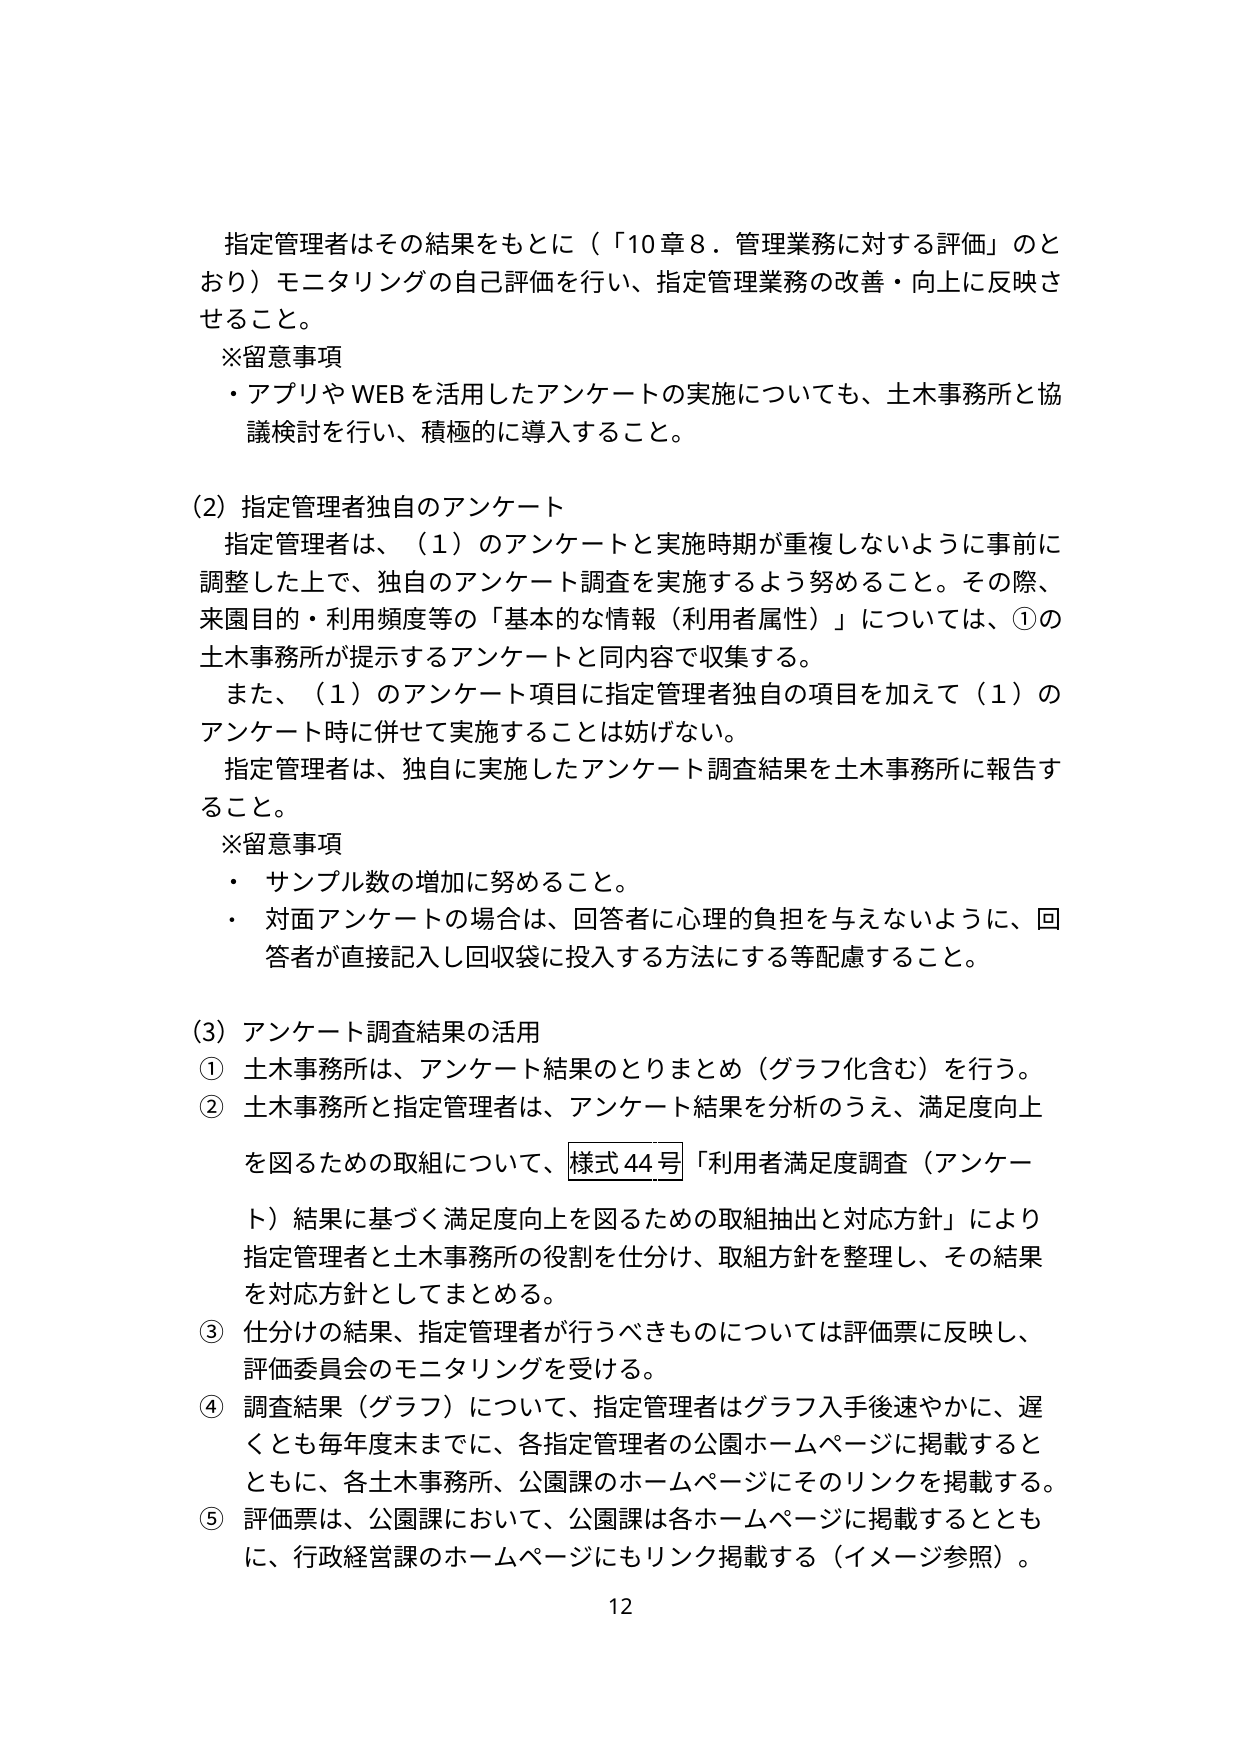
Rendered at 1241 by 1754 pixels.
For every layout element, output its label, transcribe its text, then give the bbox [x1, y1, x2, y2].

text ※留意事項 [221, 824, 1063, 861]
list 土木事務所と指定管理者は、アンケート結果を分析のうえ、満足度向上を図るための取組について、様式44号「利用者満足度調査（アンケート）結果に基づく満足度向上を図るための取組抽出と対応方針」により指定管理者と土木事務所の役割を仕分け、取組方針を整理し、その結果を対応方針としてまとめる。 [199, 1086, 1063, 1311]
text また、（１）のアンケート項目に指定管理者独自の項目を加えて（１）のアンケート時に併せて実施することは妨げない。 [199, 674, 1063, 749]
text ※留意事項 [221, 336, 1063, 374]
text ・アプリやWEBを活用したアンケートの実施についても、土木事務所と協議検討を行い、積極的に導入すること。 [221, 374, 1063, 449]
list 調査結果（グラフ）について、指定管理者はグラフ入手後速やかに、遅くとも毎年度末までに、各指定管理者の公園ホームページに掲載するとともに、各土木事務所、公園課のホームページにそのリンクを掲載する。 [199, 1386, 1063, 1499]
list サンプル数の増加に努めること。 [221, 861, 1063, 899]
list 指定管理者独自のアンケート [177, 486, 1063, 524]
text 指定管理者は、独自に実施したアンケート調査結果を土木事務所に報告すること。 [199, 749, 1063, 824]
list 土木事務所は、アンケート結果のとりまとめ（グラフ化含む）を行う。 [199, 1049, 1063, 1086]
text 指定管理者はその結果をもとに（「10章８．管理業務に対する評価」のとおり）モニタリングの自己評価を行い、指定管理業務の改善・向上に反映させること。 [199, 224, 1063, 336]
text 指定管理者は、（１）のアンケートと実施時期が重複しないように事前に調整した上で、独自のアンケート調査を実施するよう努めること。その際、来園目的・利用頻度等の「基本的な情報（利用者属性）」については、①の土木事務所が提示するアンケートと同内容で収集する。 [199, 524, 1063, 674]
list 評価票は、公園課において、公園課は各ホームページに掲載するとともに、行政経営課のホームページにもリンク掲載する（イメージ参照）。 [199, 1499, 1063, 1574]
list 対面アンケートの場合は、回答者に心理的負担を与えないように、回答者が直接記入し回収袋に投入する方法にする等配慮すること。 [221, 899, 1063, 974]
list 仕分けの結果、指定管理者が行うべきものについては評価票に反映し、評価委員会のモニタリングを受ける。 [199, 1311, 1063, 1386]
list アンケート調査結果の活用 [177, 1011, 1063, 1049]
